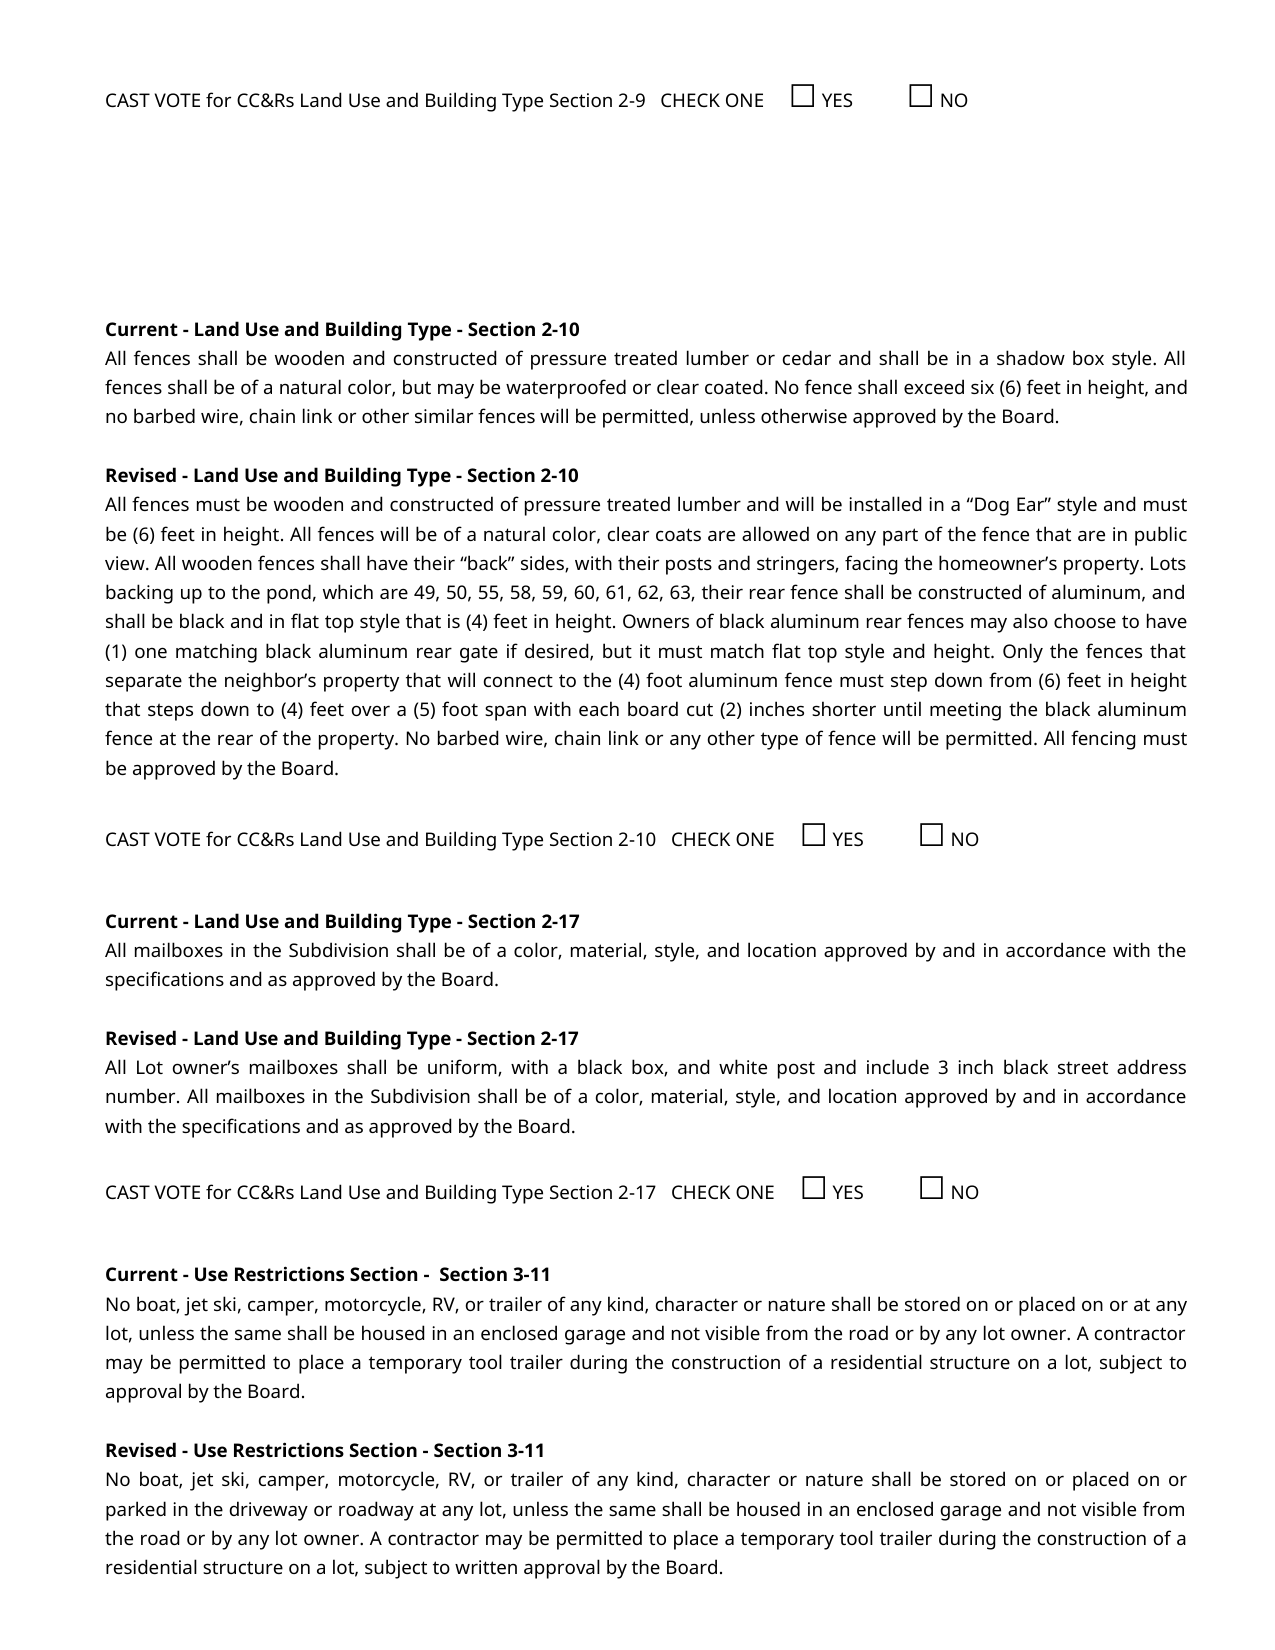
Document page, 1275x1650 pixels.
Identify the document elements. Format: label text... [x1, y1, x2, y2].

text Current - Land Use and Building Type - Section 2-17 [105, 908, 1170, 934]
text CAST VOTE for CC&Rs Land Use and Building Type Section 2-17 CHECK ONE ☐ YES ☐ NO [105, 1167, 1201, 1208]
text CAST VOTE for CC&Rs Land Use and Building Type Section 2-10 CHECK ONE ☐ YES ☐ NO [105, 813, 1201, 854]
text Current - Use Restrictions Section - Section 3-11 [105, 1262, 1170, 1287]
text All Lot owner’s mailboxes shall be uniform, with a black box, and white post and include 3 inch black street address number. All mailboxes in the Subdivision shall be of a color, material, style, and location approved by and in accordance with the specifications and as approved by the Board. [105, 1054, 1189, 1138]
text Revised - Land Use and Building Type - Section 2-17 [105, 1025, 1170, 1051]
text Current - Land Use and Building Type - Section 2-10 [105, 316, 1170, 341]
text All fences shall be wooden and constructed of pressure treated lumber or cedar and shall be in a shadow box style. All fences shall be of a natural color, but may be waterproofed or clear coated. No fence shall exceed six (6) feet in height, and no barbed wire, chain link or other similar fences will be permitted, unless otherwise approved by the Board. [105, 345, 1189, 429]
text No boat, jet ski, camper, motorcycle, RV, or trailer of any kind, character or nature shall be stored on or placed on or parked in the driveway or roadway at any lot, unless the same shall be housed in an enclosed garage and not visible from the road or by any lot owner. A contractor may be permitted to place a temporary tool trailer during the construction of a residential structure on a lot, subject to written approval by the Board. [105, 1467, 1189, 1580]
text All fences must be wooden and constructed of pressure treated lumber and will be installed in a “Dog Ear” style and must be (6) feet in height. All fences will be of a natural color, clear coats are allowed on any part of the fence that are in public view. All wooden fences shall have their “back” sides, with their posts and stringers, facing the homeowner’s property. Lots backing up to the pond, which are 49, 50, 55, 58, 59, 60, 61, 62, 63, their rear fence shall be constructed of aluminum, and shall be black and in flat top style that is (4) feet in height. Owners of black aluminum rear fences may also choose to have (1) one matching black aluminum rear gate if desired, but it must match flat top style and height. Only the fences that separate the neighbor’s property that will connect to the (4) foot aluminum fence must step down from (6) feet in height that steps down to (4) feet over a (5) foot span with each board cut (2) inches shorter until meeting the black aluminum fence at the rear of the property. No barbed wire, chain link or any other type of fence will be permitted. All fencing must be approved by the Board. [105, 492, 1189, 781]
text All mailboxes in the Subdivision shall be of a color, material, style, and location approved by and in accordance with the specifications and as approved by the Board. [105, 937, 1189, 992]
text Revised - Land Use and Building Type - Section 2-10 [105, 462, 1170, 488]
text Revised - Use Restrictions Section - Section 3-11 [105, 1437, 1189, 1463]
text CAST VOTE for CC&Rs Land Use and Building Type Section 2-9 CHECK ONE ☐ YES ☐ NO [105, 75, 1201, 116]
text No boat, jet ski, camper, motorcycle, RV, or trailer of any kind, character or nature shall be stored on or placed on or at any lot, unless the same shall be housed in an enclosed garage and not visible from the road or by any lot owner. A contractor may be permitted to place a temporary tool trailer during the construction of a residential structure on a lot, subject to approval by the Board. [105, 1291, 1189, 1404]
